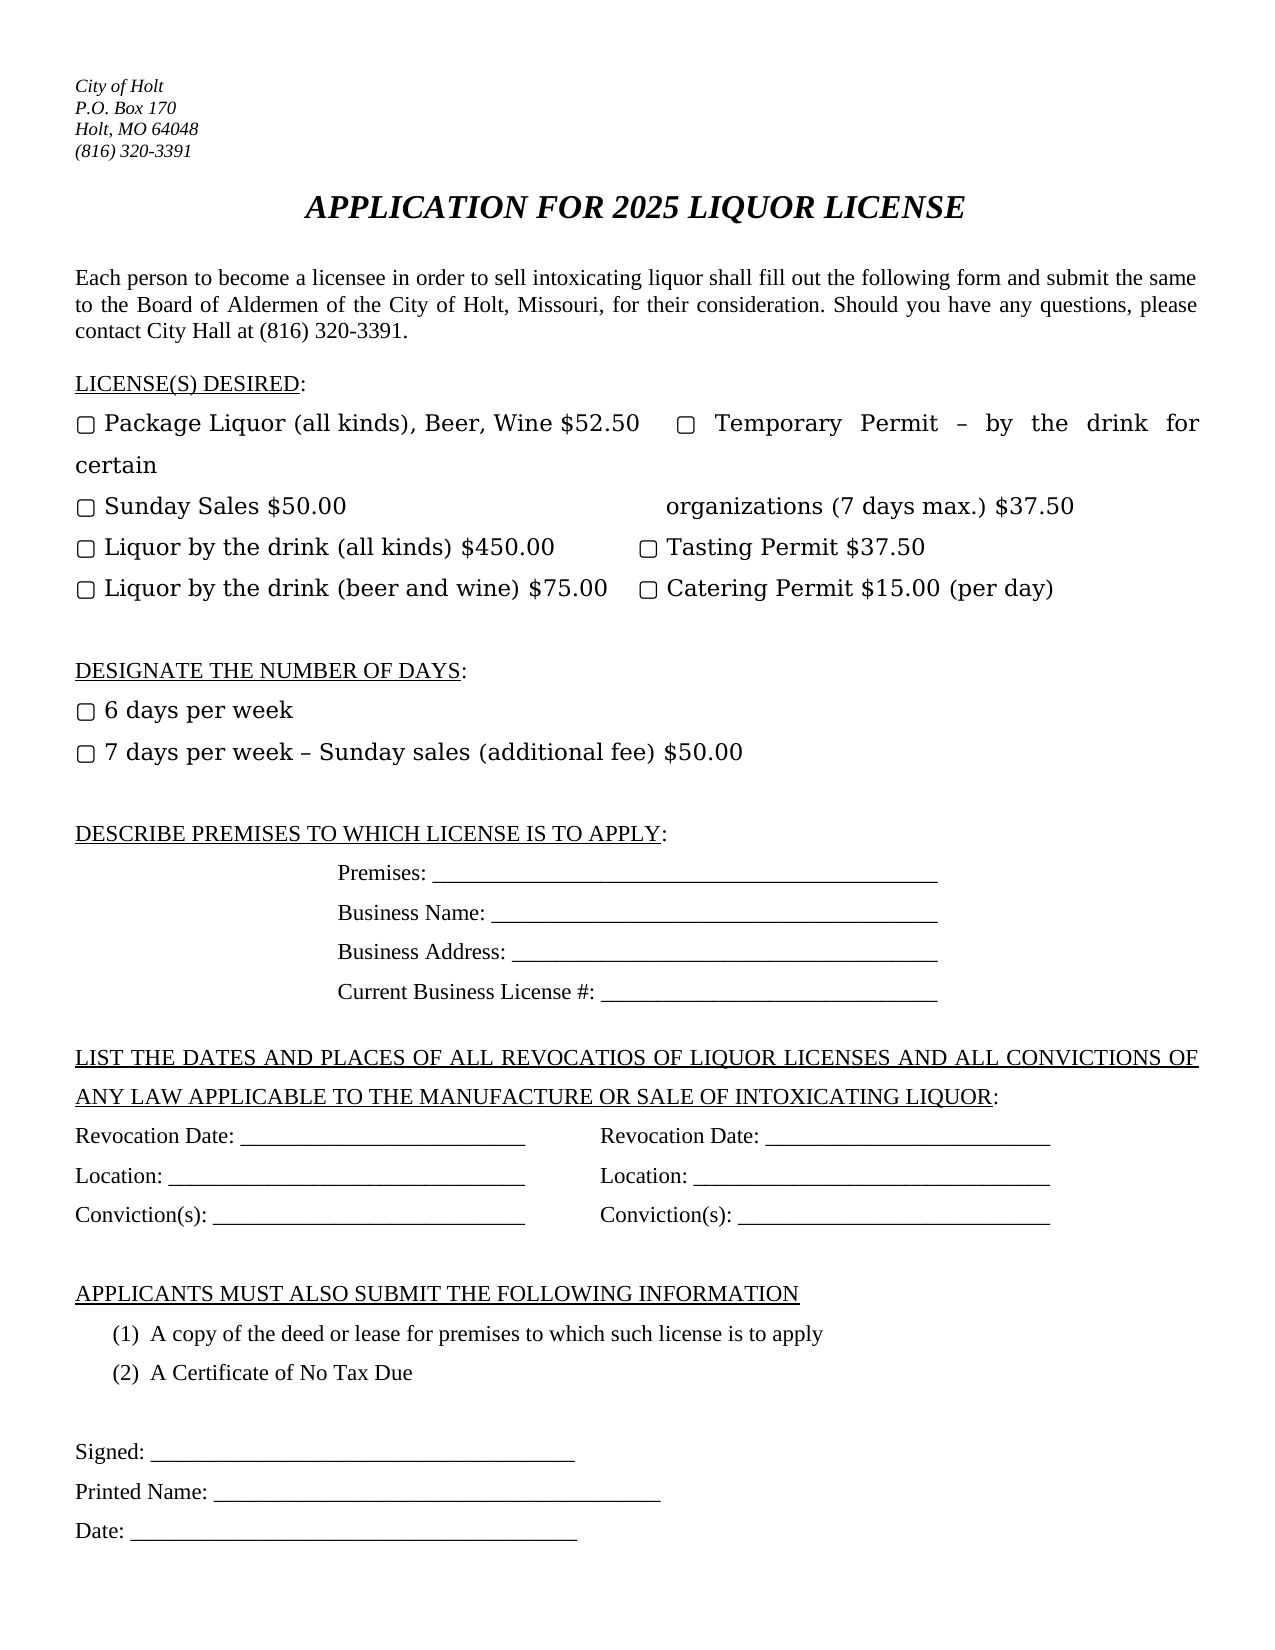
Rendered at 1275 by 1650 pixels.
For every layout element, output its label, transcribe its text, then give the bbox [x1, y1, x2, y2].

text Business Name: [75, 899, 1200, 925]
text P.O. Box 170 [75, 97, 1200, 118]
text Business Address: [75, 938, 1200, 965]
list A Certificate of No Tax Due [112, 1359, 1200, 1386]
text Signed: _____________________________________ [75, 1438, 1200, 1465]
text ▢ Liquor by the drink (beer and wine) $75.00 ▢ Catering Permit $15.00 (per day) [75, 574, 1200, 602]
text Premises: [75, 859, 1200, 886]
text Holt, MO 64048 [75, 118, 1200, 140]
text ▢ Sunday Sales $50.00 organizations (7 days max.) $37.50 [75, 492, 1200, 519]
list A copy of the deed or lease for premises to which such license is to apply [112, 1320, 1200, 1346]
text LIST THE DATES AND PLACES OF ALL REVOCATIOS OF LIQUOR LICENSES AND ALL CONVICTIONS OF ANY LAW APPLICABLE TO THE MANUFACTURE OR SALE OF INTOXICATING LIQUOR: [75, 1044, 1200, 1109]
text ▢ 7 days per week – Sunday sales (additional fee) $50.00 [75, 737, 1200, 765]
text APPLICANTS MUST ALSO SUBMIT THE FOLLOWING INFORMATION [75, 1281, 1200, 1307]
text ▢ Package Liquor (all kinds), Beer, Wine $52.50 ▢ Temporary Permit – by the drink for certain [75, 409, 1200, 478]
text Location: Location: [75, 1162, 1200, 1188]
text DESCRIBE PREMISES TO WHICH LICENSE IS TO APPLY: [75, 820, 1200, 846]
text APPLICATION FOR 2025 LIQUOR LICENSE [75, 188, 1200, 226]
text Conviction(s): Conviction(s): [75, 1202, 1200, 1228]
text DESIGNATE THE NUMBER OF DAYS: [75, 657, 1200, 683]
text ▢ 6 days per week [75, 696, 1200, 724]
text Revocation Date: Revocation Date: [75, 1123, 1200, 1149]
text Current Business License #: [75, 978, 1200, 1004]
text Date: _______________________________________ [75, 1517, 1200, 1544]
text LICENSE(S) DESIRED: [75, 370, 1200, 396]
text Printed Name: _______________________________________ [75, 1478, 1200, 1504]
text (816) 320-3391 [75, 140, 1200, 161]
text Each person to become a licensee in order to sell intoxicating liquor shall fill out the following form and submit the same to the Board of Aldermen of the City of Holt, Missouri, for their consideration. Should you have any questions, please contact City Hall at (816) 320-3391. [75, 264, 1200, 343]
text ▢ Liquor by the drink (all kinds) $450.00 ▢ Tasting Permit $37.50 [75, 533, 1200, 560]
text City of Holt [75, 75, 1200, 97]
